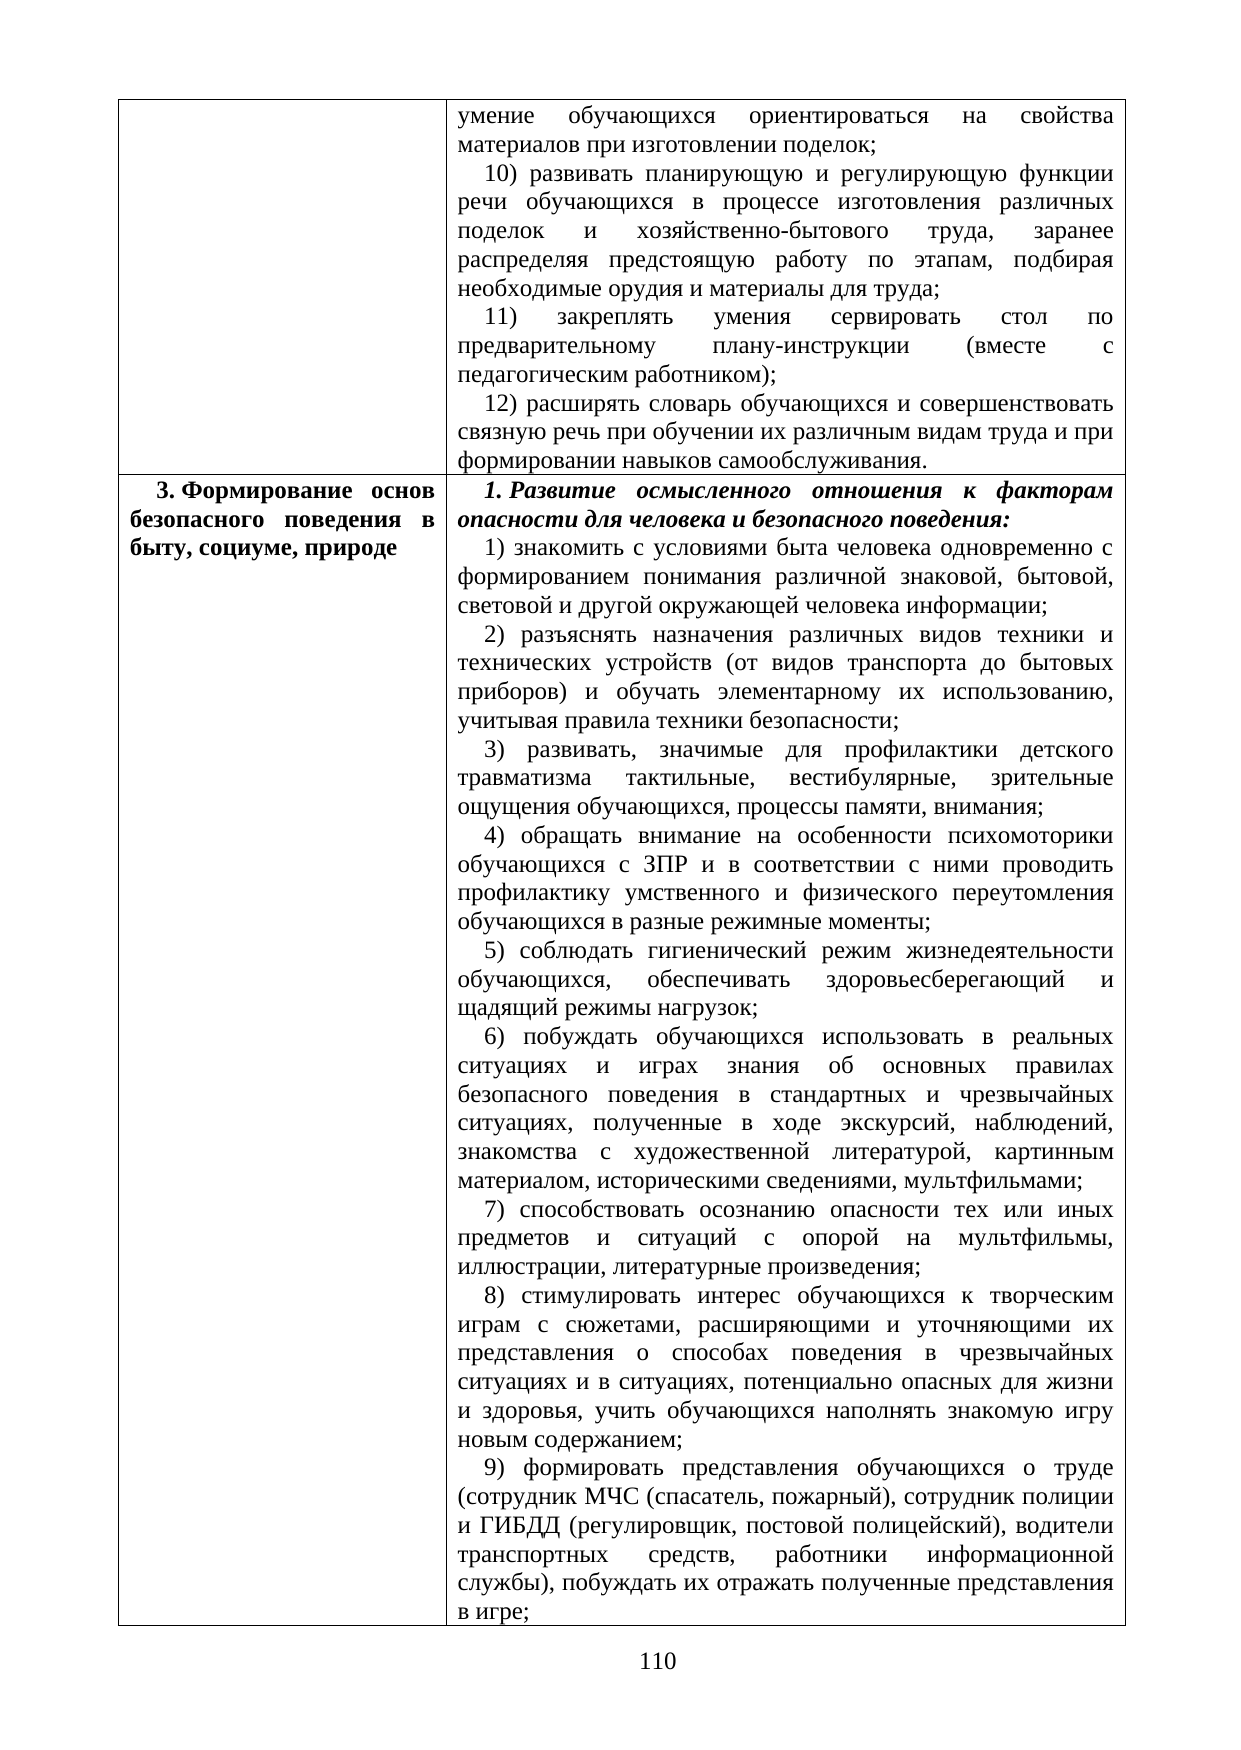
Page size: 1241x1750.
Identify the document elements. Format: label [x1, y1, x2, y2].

table_cell [447, 475, 1125, 1625]
table_cell [119, 100, 446, 474]
table_cell [447, 100, 1125, 474]
table_cell [119, 475, 446, 1625]
